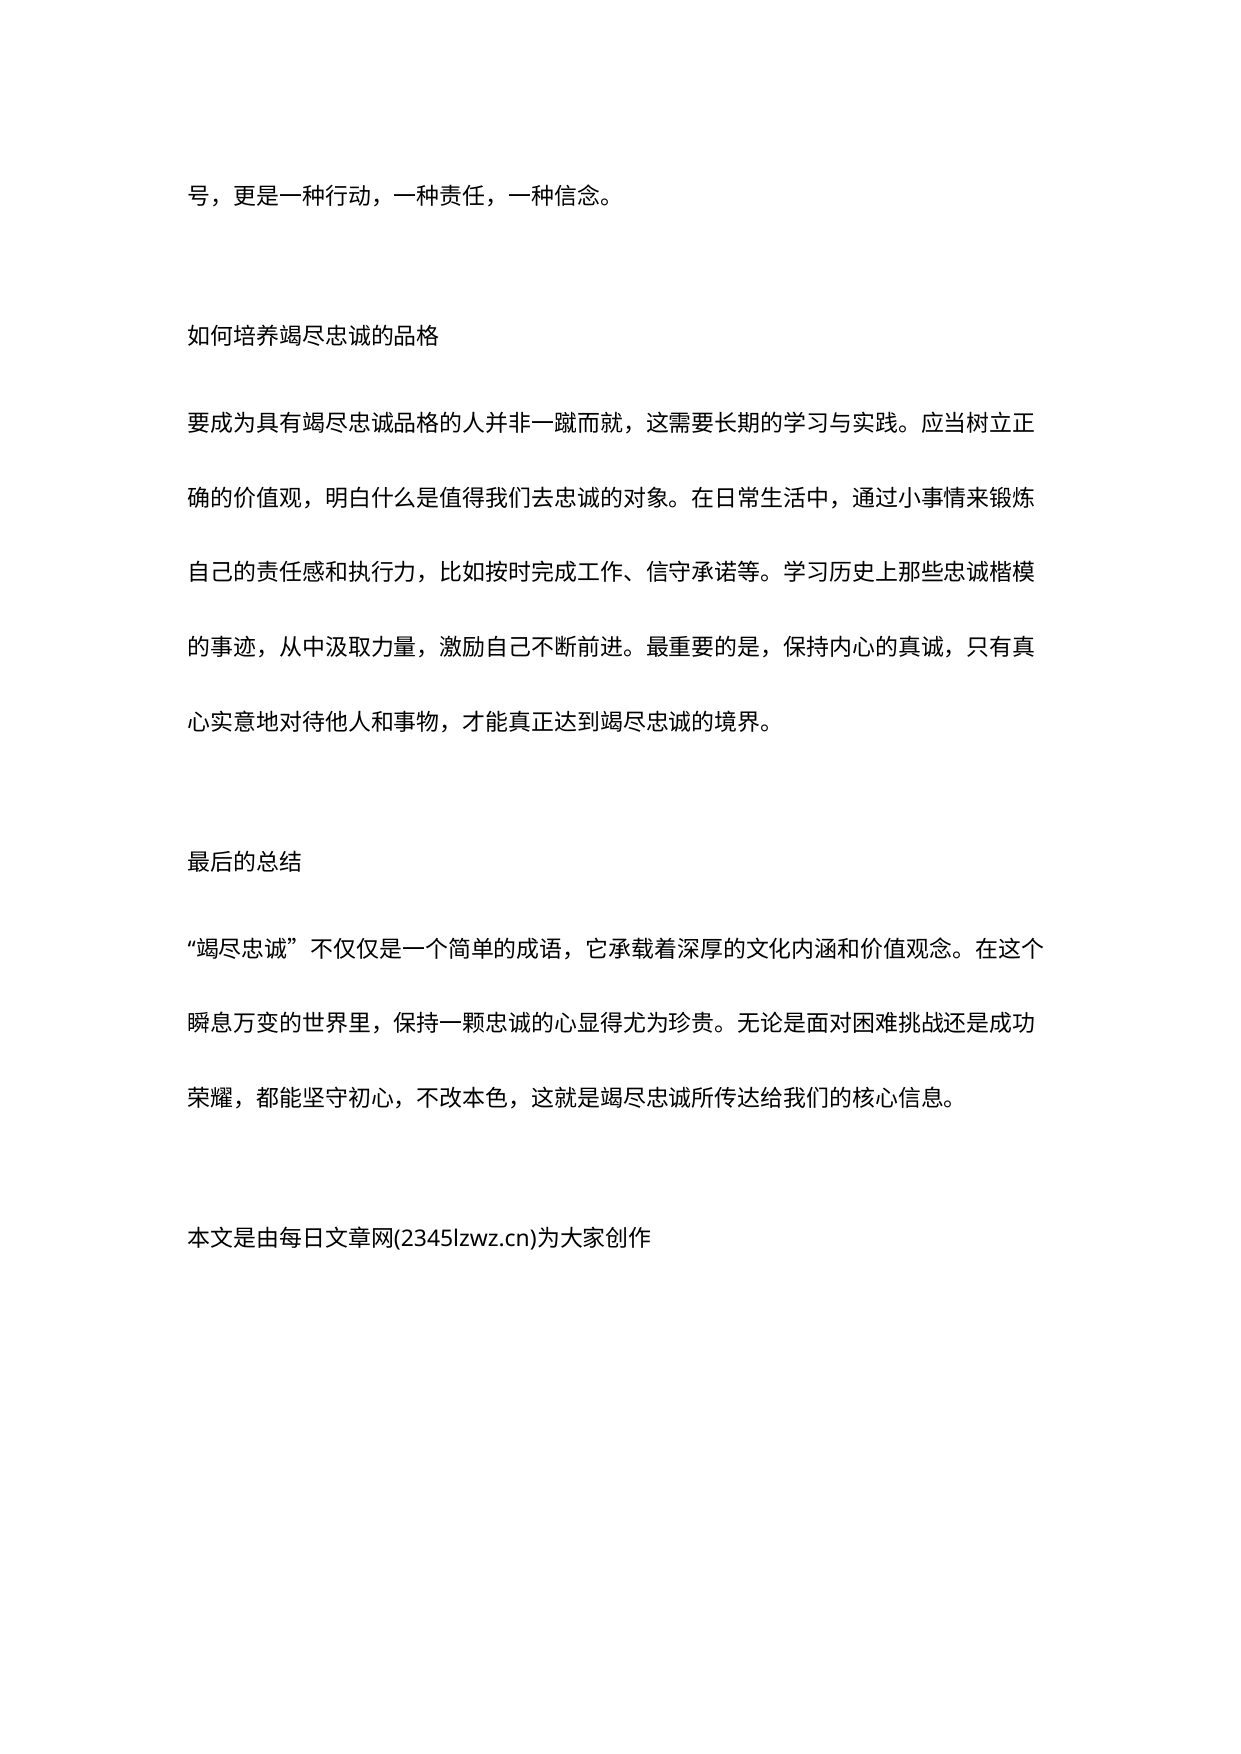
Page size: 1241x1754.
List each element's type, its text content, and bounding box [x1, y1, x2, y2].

text 要成为具有竭尽忠诚品格的人并非一蹴而就，这需要长期的学习与实践。应当树立正确的价值观，明白什么是值得我们去忠诚的对象。在日常生活中，通过小事情来锻炼自己的责任感和执行力，比如按时完成工作、信守承诺等。学习历史上那些忠诚楷模的事迹，从中汲取力量，激励自己不断前进。最重要的是，保持内心的真诚，只有真心实意地对待他人和事物，才能真正达到竭尽忠诚的境界。 [187, 389, 1053, 753]
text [187, 162, 1053, 227]
text 本文是由每日文章网(2345lzwz.cn)为大家创作 [187, 1204, 1053, 1269]
text “竭尽忠诚”不仅仅是一个简单的成语，它承载着深厚的文化内涵和价值观念。在这个瞬息万变的世界里，保持一颗忠诚的心显得尤为珍贵。无论是面对困难挑战还是成功荣耀，都能坚守初心，不改本色，这就是竭尽忠诚所传达给我们的核心信息。 [187, 915, 1053, 1129]
text 如何培养竭尽忠诚的品格 [187, 302, 1053, 367]
text 最后的总结 [187, 828, 1053, 893]
